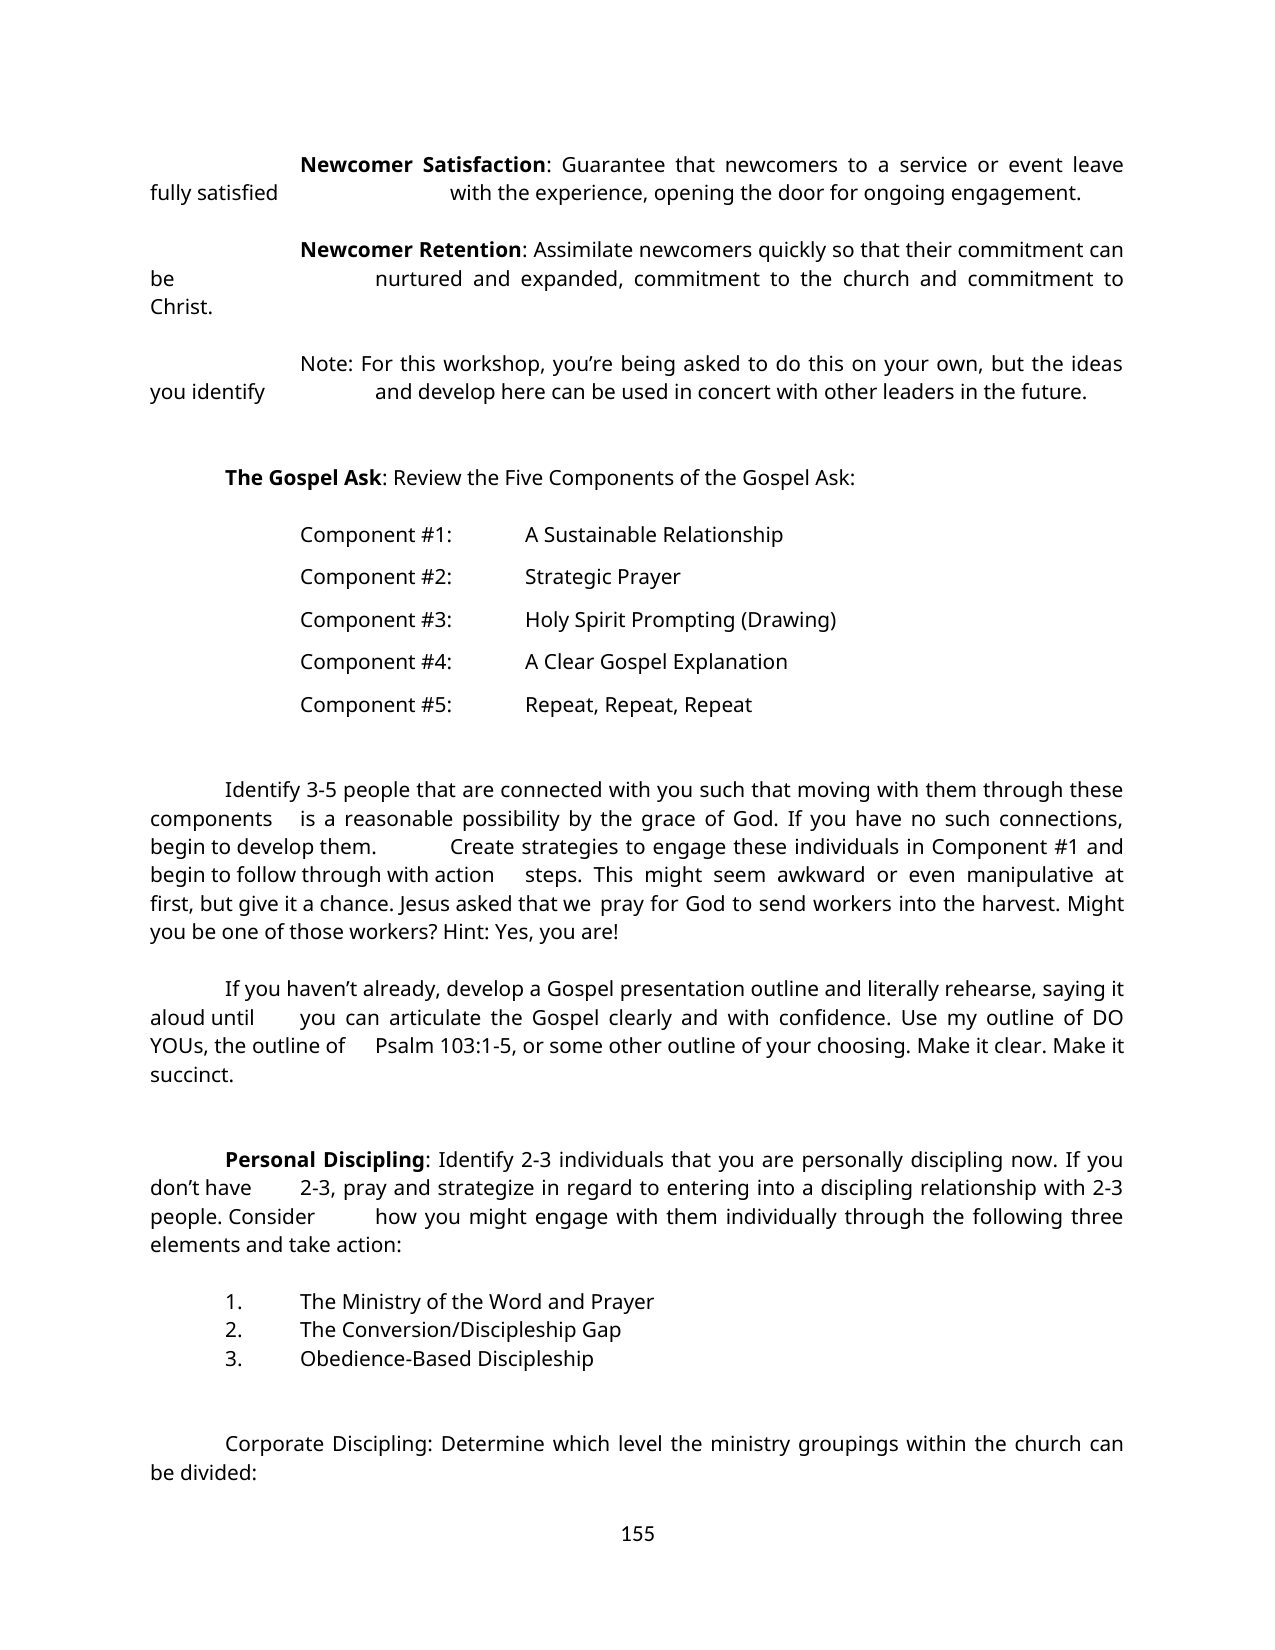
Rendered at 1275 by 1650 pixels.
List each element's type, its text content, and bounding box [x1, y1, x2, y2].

text Component #3: Holy Spirit Prompting (Drawing) [150, 605, 1125, 633]
text Identify 3-5 people that are connected with you such that moving with them through these components is a reasonable possibility by the grace of God. If you have no such connections, begin to develop them. Create strategies to engage these individuals in Component #1 and begin to follow through with action steps. This might seem awkward or even manipulative at first, but give it a chance. Jesus asked that we pray for God to send workers into the harvest. Might you be one of those workers? Hint: Yes, you are! [150, 775, 1125, 946]
text Component #1: A Sustainable Relationship [150, 520, 1125, 548]
text Component #4: A Clear Gospel Explanation [150, 647, 1125, 676]
text Newcomer Retention: Assimilate newcomers quickly so that their commitment can be nurtured and expanded, commitment to the church and commitment to Christ. [150, 235, 1125, 321]
text Note: For this workshop, you’re being asked to do this on your own, but the ideas you identify and develop here can be used in concert with other leaders in the future. [150, 349, 1125, 406]
text The Gospel Ask: Review the Five Components of the Gospel Ask: [150, 463, 1125, 491]
text 3. Obedience-Based Discipleship [150, 1344, 1125, 1372]
text Component #2: Strategic Prayer [150, 562, 1125, 591]
text Newcomer Satisfaction: Guarantee that newcomers to a service or event leave fully satisfied with the experience, opening the door for ongoing engagement. [150, 150, 1125, 207]
text Personal Discipling: Identify 2-3 individuals that you are personally discipling now. If you don’t have 2-3, pray and strategize in regard to entering into a discipling relationship with 2-3 people. Consider how you might engage with them individually through the following three elements and take action: [150, 1145, 1125, 1259]
text 1. The Ministry of the Word and Prayer [150, 1287, 1125, 1316]
text If you haven’t already, develop a Gospel presentation outline and literally rehearse, saying it aloud until you can articulate the Gospel clearly and with confidence. Use my outline of DO YOUs, the outline of Psalm 103:1-5, or some other outline of your choosing. Make it clear. Make it succinct. [150, 974, 1125, 1088]
text 2. The Conversion/Discipleship Gap [150, 1316, 1125, 1344]
text Component #5: Repeat, Repeat, Repeat [150, 690, 1125, 718]
text Corporate Discipling: Determine which level the ministry groupings within the church can be divided: [150, 1429, 1125, 1486]
